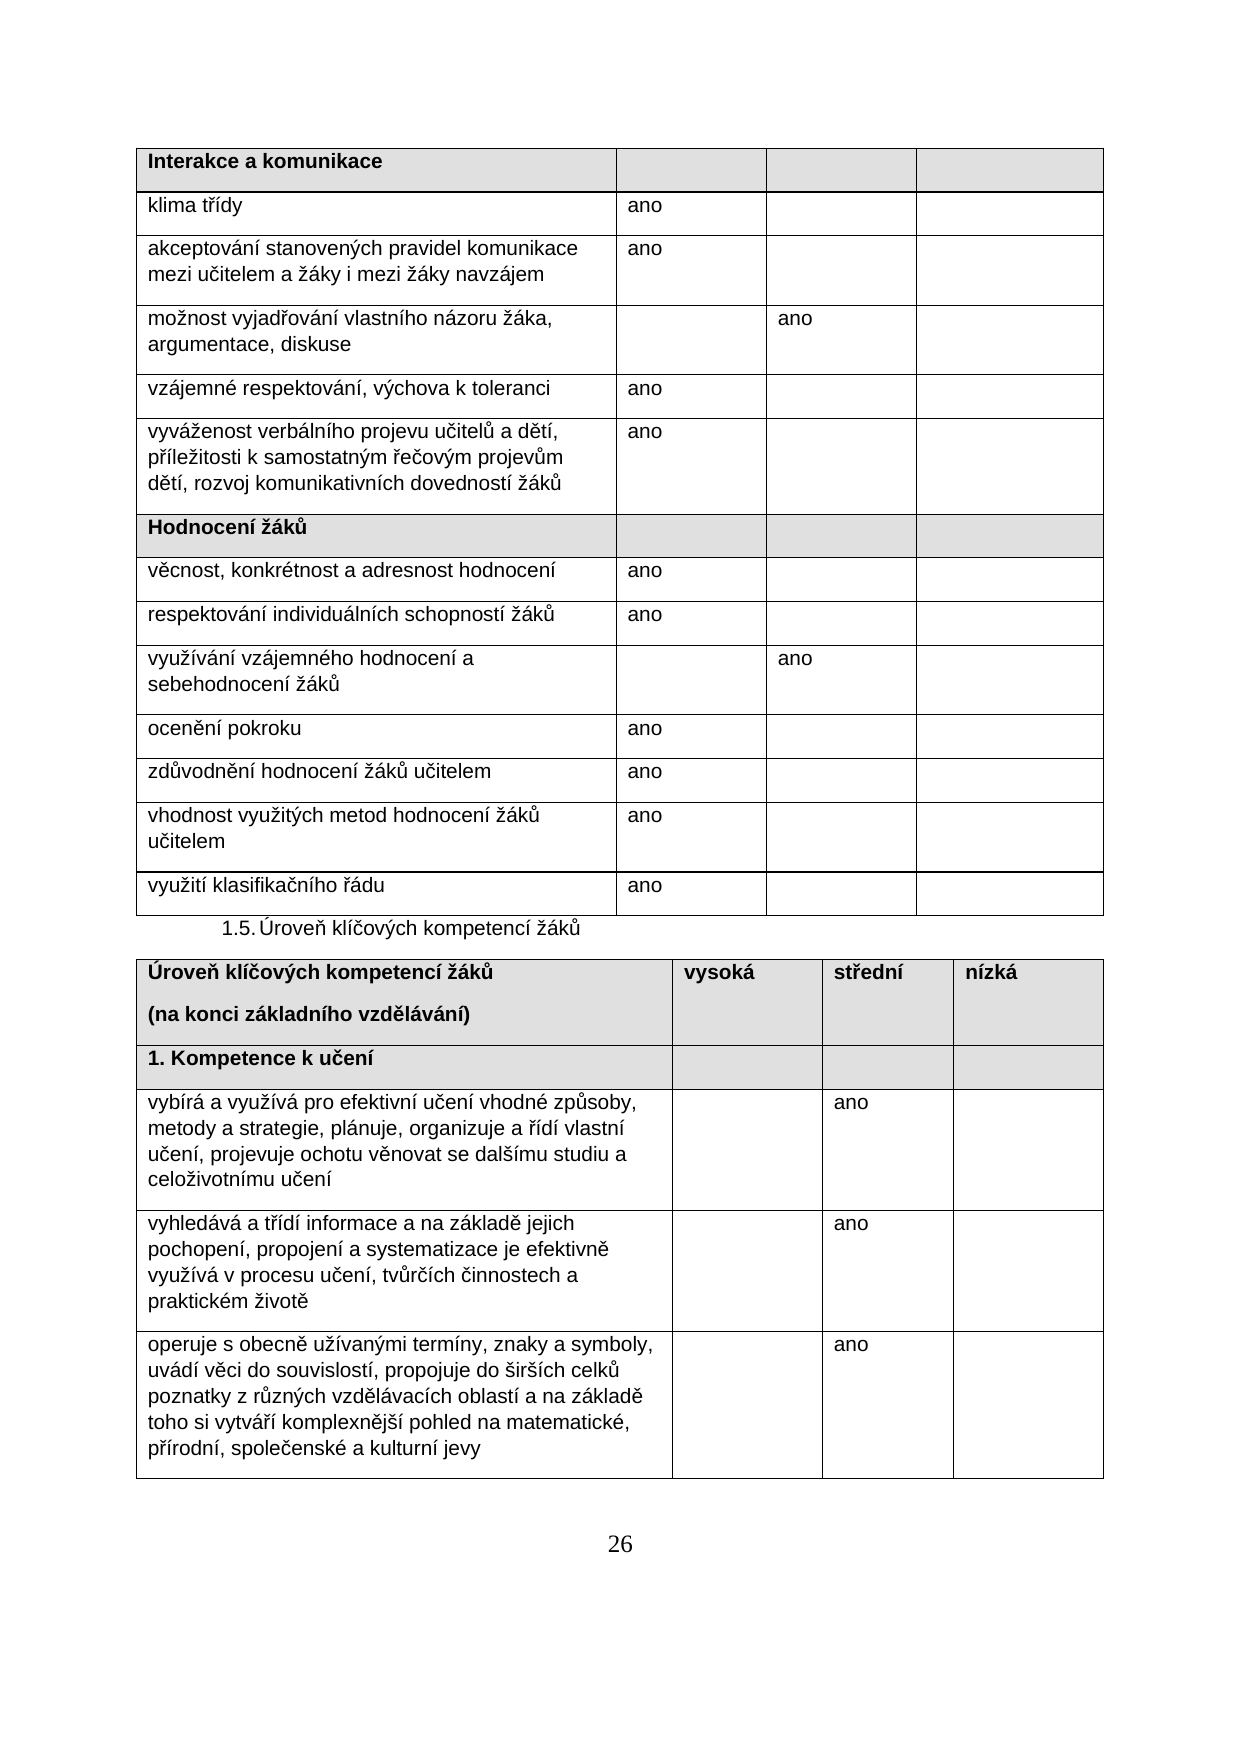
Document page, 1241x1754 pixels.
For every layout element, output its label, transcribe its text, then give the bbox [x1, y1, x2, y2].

table_cell ano [767, 306, 916, 374]
table_cell [767, 236, 916, 305]
table_cell [917, 375, 1103, 418]
table_cell ano [617, 236, 766, 305]
table_cell ano [767, 646, 916, 714]
table_cell [767, 193, 916, 235]
table_cell [917, 193, 1103, 235]
table_cell [767, 419, 916, 513]
table_cell [954, 1090, 1103, 1210]
table_cell vzájemné respektování, výchova k toleranci [137, 375, 616, 418]
table_cell ano [823, 1332, 953, 1478]
table_cell ano [617, 759, 766, 802]
table_cell [917, 419, 1103, 513]
table_cell [673, 1332, 822, 1478]
table_cell využívání vzájemného hodnocení a sebehodnocení žáků [137, 646, 616, 714]
table_cell vyváženost verbálního projevu učitelů a dětí, příležitosti k samostatným řečovým projevům dětí, rozvoj komunikativních dovedností žáků [137, 419, 616, 513]
table_cell [673, 1046, 822, 1089]
table_cell [917, 646, 1103, 714]
table_cell ano [617, 803, 766, 871]
table_cell možnost vyjadřování vlastního názoru žáka, argumentace, diskuse [137, 306, 616, 374]
table_cell Interakce a komunikace [137, 149, 616, 191]
table_cell [617, 306, 766, 374]
table_header Úroveň klíčových kompetencí žáků (na konci základního vzdělávání) [137, 960, 672, 1045]
table_cell [617, 515, 766, 557]
table_cell [917, 803, 1103, 871]
table_cell ano [617, 715, 766, 758]
list Úroveň klíčových kompetencí žáků [221, 916, 1093, 940]
table_cell [767, 558, 916, 601]
table_cell [917, 149, 1103, 191]
table_cell [917, 236, 1103, 305]
table_cell akceptování stanovených pravidel komunikace mezi učitelem a žáky i mezi žáky navzájem [137, 236, 616, 305]
table_cell operuje s obecně užívanými termíny, znaky a symboly, uvádí věci do souvislostí, propojuje do širších celků poznatky z různých vzdělávacích oblastí a na základě toho si vytváří komplexnější pohled na matematické, přírodní, společenské a kulturní jevy [137, 1332, 672, 1478]
table_cell [767, 715, 916, 758]
table_cell ano [617, 558, 766, 601]
table_cell klima třídy [137, 193, 616, 235]
table_cell [767, 873, 916, 915]
table_cell ocenění pokroku [137, 715, 616, 758]
table_cell ano [823, 1211, 953, 1331]
table_header střední [823, 960, 953, 1045]
table_cell ano [823, 1090, 953, 1210]
table_cell [617, 149, 766, 191]
table_cell [767, 515, 916, 557]
table_cell zdůvodnění hodnocení žáků učitelem [137, 759, 616, 802]
table_cell [617, 646, 766, 714]
table_cell [673, 1090, 822, 1210]
table_cell [767, 602, 916, 645]
table_cell Hodnocení žáků [137, 515, 616, 557]
table_header vysoká [673, 960, 822, 1045]
table_cell 1. Kompetence k učení [137, 1046, 672, 1089]
table_cell vhodnost využitých metod hodnocení žáků učitelem [137, 803, 616, 871]
table_cell [823, 1046, 953, 1089]
table_cell ano [617, 602, 766, 645]
table_cell respektování individuálních schopností žáků [137, 602, 616, 645]
table_cell [917, 873, 1103, 915]
table_cell [673, 1211, 822, 1331]
table_cell [917, 306, 1103, 374]
table_cell [917, 715, 1103, 758]
table_cell ano [617, 873, 766, 915]
table_cell věcnost, konkrétnost a adresnost hodnocení [137, 558, 616, 601]
table_cell vybírá a využívá pro efektivní učení vhodné způsoby, metody a strategie, plánuje, organizuje a řídí vlastní učení, projevuje ochotu věnovat se dalšímu studiu a celoživotnímu učení [137, 1090, 672, 1210]
table_cell [954, 1332, 1103, 1478]
table_cell [917, 515, 1103, 557]
table_cell [917, 759, 1103, 802]
table_cell ano [617, 375, 766, 418]
table_cell ano [617, 193, 766, 235]
table_cell [767, 759, 916, 802]
table_cell [767, 375, 916, 418]
table_cell vyhledává a třídí informace a na základě jejich pochopení, propojení a systematizace je efektivně využívá v procesu učení, tvůrčích činnostech a praktickém životě [137, 1211, 672, 1331]
table_cell [917, 558, 1103, 601]
table_cell [917, 602, 1103, 645]
table_header nízká [954, 960, 1103, 1045]
table_cell [954, 1211, 1103, 1331]
table_cell využití klasifikačního řádu [137, 873, 616, 915]
table_cell [767, 149, 916, 191]
table_cell [954, 1046, 1103, 1089]
table_cell ano [617, 419, 766, 513]
table_cell [767, 803, 916, 871]
